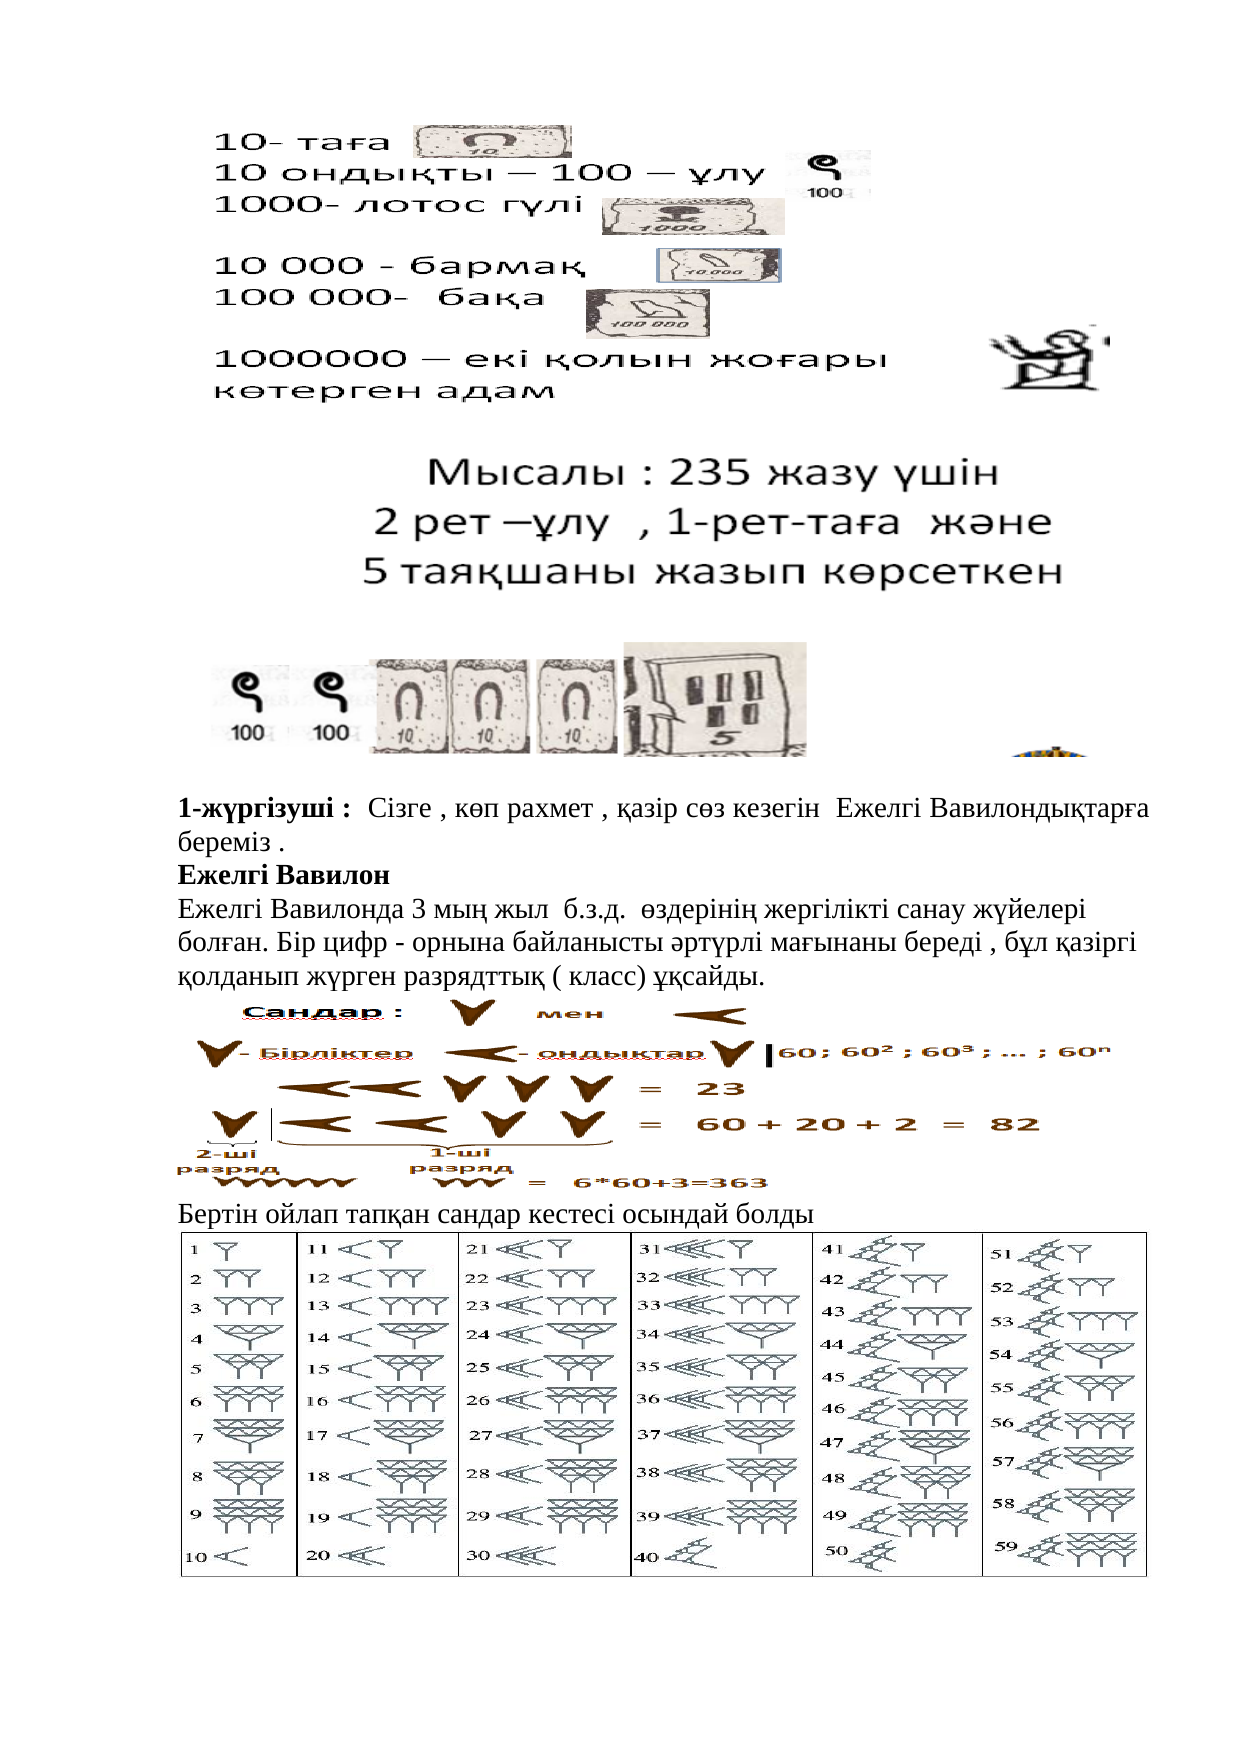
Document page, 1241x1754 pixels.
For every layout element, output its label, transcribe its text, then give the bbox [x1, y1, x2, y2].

text Ежелгі Вавилонда 3 мың жыл б.з.д. өздерінің жергілікті санау жүйелері болған. Бір цифр - орнына байланысты әртүрлі мағынаны береді , бұл қазіргі қолданып жүрген разрядттық ( класс) ұқсайды. [177, 891, 1152, 991]
text Ежелгі Вавилон [177, 857, 1152, 891]
picture [177, 118, 1115, 757]
picture [177, 991, 1152, 1197]
text Бертін ойлап тапқан сандар кестесі осындай болды [177, 1197, 1152, 1229]
picture [177, 1229, 1152, 1579]
text 1-жүргізуші : Сізге , көп рахмет , қазір сөз кезегін Ежелгі Вавилондықтарға береміз . [177, 790, 1152, 857]
